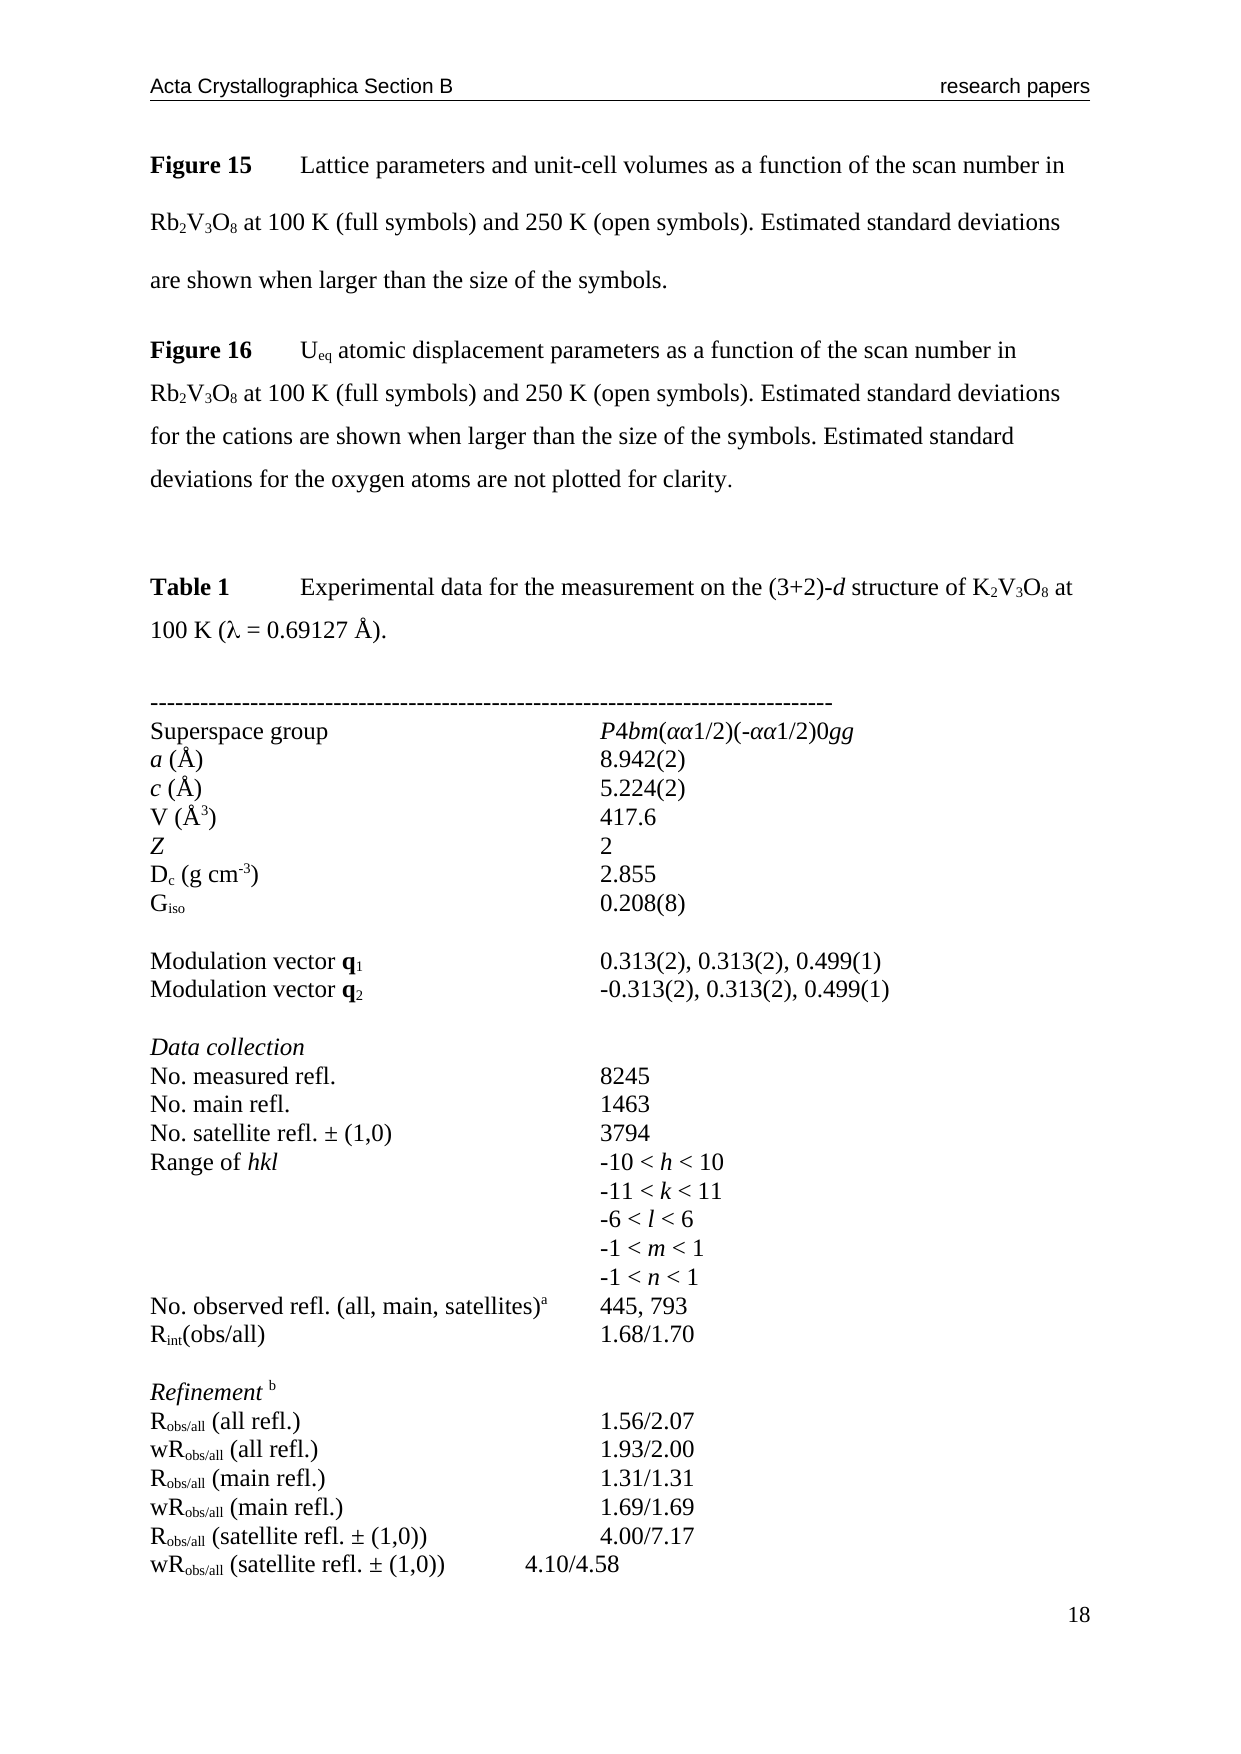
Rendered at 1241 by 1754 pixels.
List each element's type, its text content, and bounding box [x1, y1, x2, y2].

list -1 < m < 1 [150, 1233, 918, 1262]
list -6 < l < 6 [150, 1204, 918, 1233]
list wRobs/all (all refl.) 1.93/2.00 [150, 1434, 918, 1463]
text Modulation vector q1 0.313(2), 0.313(2), 0.499(1) [150, 946, 918, 974]
text Giso 0.208(8) [150, 888, 918, 917]
list Figure 16 Ueq atomic displacement parameters as a function of the scan number in Rb2V3O8 at 100 K (full symbols) and 250 K (open symbols). Estimated standard deviations for the cations are shown when larger than the size of the symbols. Estimated standard deviations for the oxygen atoms are not plotted for clarity. [150, 335, 1090, 493]
text Z 2 [150, 831, 918, 859]
list Robs/all (satellite refl. ± (1,0)) 4.00/7.17 [150, 1521, 918, 1549]
text Table 1 Experimental data for the measurement on the (3+2)-d structure of K2V3O8 at 100 K ( = 0.69127 Å). [150, 572, 1090, 644]
list -1 < n < 1 [150, 1262, 918, 1291]
list Refinement b [150, 1377, 918, 1406]
list No. main refl. 1463 [150, 1089, 918, 1118]
text Superspace group P4bm(αα1/2)(-αα1/2)0gg [150, 716, 918, 744]
list Range of hkl -10 < h < 10 [150, 1147, 918, 1176]
list Robs/all (all refl.) 1.56/2.07 [150, 1406, 918, 1434]
list wRobs/all (main refl.) 1.69/1.69 [150, 1492, 918, 1521]
list No. observed refl. (all, main, satellites)a 445, 793 [150, 1291, 918, 1319]
list No. satellite refl. ± (1,0) 3794 [150, 1118, 918, 1147]
list Robs/all (main refl.) 1.31/1.31 [150, 1463, 918, 1492]
text ---------------------------------------------------------------------------------- [150, 687, 918, 716]
list wRobs/all (satellite refl. ± (1,0)) 4.10/4.58 [150, 1549, 918, 1578]
text a (Å) 8.942(2) [150, 744, 918, 773]
text Dc (g cm-3) 2.855 [150, 859, 918, 888]
text Modulation vector q2 -0.313(2), 0.313(2), 0.499(1) [150, 974, 918, 1003]
text c (Å) 5.224(2) [150, 773, 918, 802]
list No. measured refl. 8245 [150, 1061, 918, 1089]
list Rint(obs/all) 1.68/1.70 [150, 1319, 918, 1348]
text Data collection [150, 1032, 918, 1061]
text -11 < k < 11 [495, 1176, 918, 1204]
list Figure 15 Lattice parameters and unit-cell volumes as a function of the scan number in Rb2V3O8 at 100 K (full symbols) and 250 K (open symbols). Estimated standard deviations are shown when larger than the size of the symbols. [150, 150, 1090, 294]
text V (Å3) 417.6 [150, 802, 918, 831]
